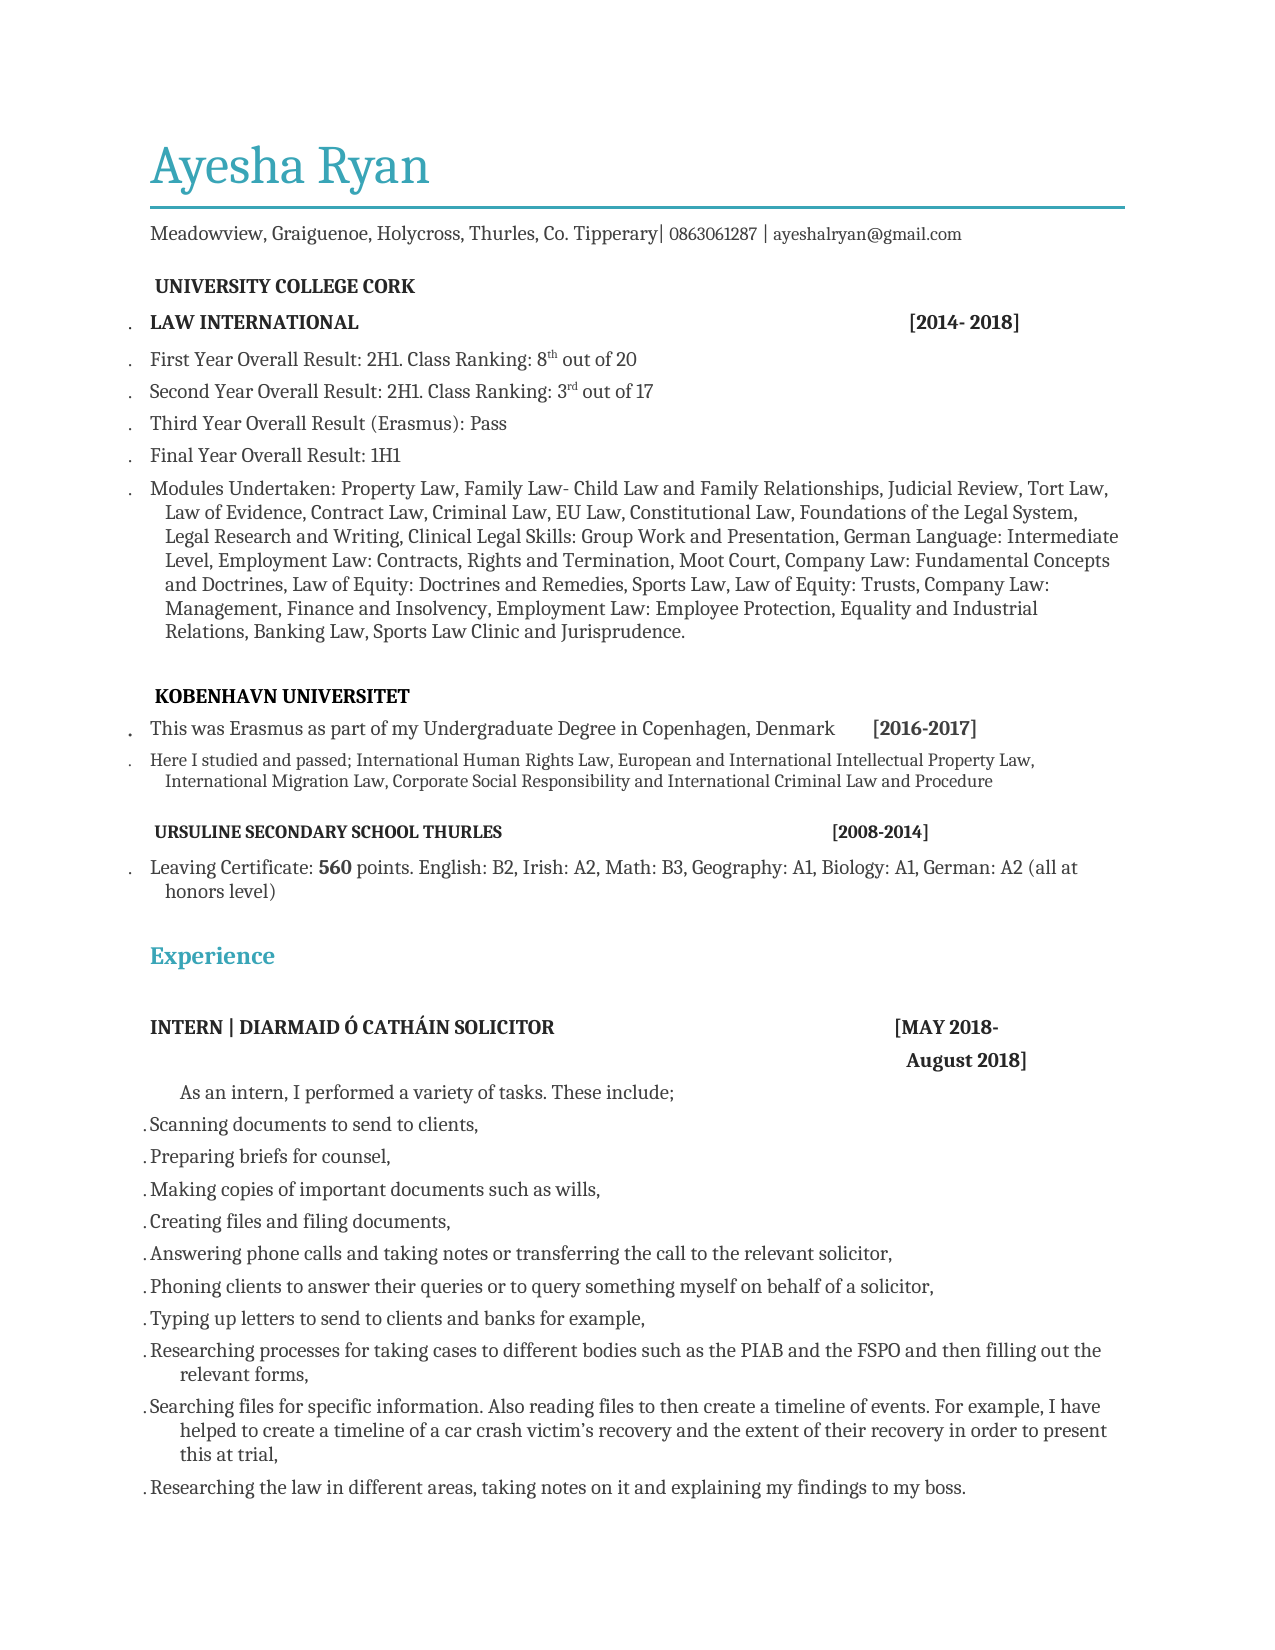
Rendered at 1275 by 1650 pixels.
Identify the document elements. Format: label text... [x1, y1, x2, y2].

list As an intern, I performed a variety of tasks. These include; [179, 1081, 1125, 1104]
list Researching processes for taking cases to different bodies such as the PIAB and the FSPO and then filling out the relevant forms, [142, 1339, 1125, 1387]
list Creating files and filing documents, [142, 1210, 1125, 1234]
list Typing up letters to send to clients and banks for example, [142, 1307, 1125, 1331]
list INTERN | DIARMAID Ó CATHÁIN SOLICITOR [MAY 2018- [150, 1016, 1125, 1040]
list Final Year Overall Result: 1H1 [127, 444, 1125, 468]
list LAW INTERNATIONAL [2014- 2018] [127, 311, 1125, 335]
list This was Erasmus as part of my Undergraduate Degree in Copenhagen, Denmark [2016-2017] [127, 717, 1125, 741]
list Searching files for specific information. Also reading files to then create a timeline of events. For example, I have helped to create a timeline of a car crash victim’s recovery and the extent of their recovery in order to present this at trial, [142, 1395, 1125, 1467]
title ‍‍ [150, 135, 1125, 206]
list Here I studied and passed; International Human Rights Law, European and International Intellectual Property Law, International Migration Law, Corporate Social Responsibility and International Criminal Law and Procedure [127, 749, 1125, 792]
list Modules Undertaken: Property Law, Family Law- Child Law and Family Relationships, Judicial Review, Tort Law, Law of Evidence, Contract Law, Criminal Law, EU Law, Constitutional Law, Foundations of the Legal System, Legal Research and Writing, Clinical Legal Skills: Group Work and Presentation, German Language: Intermediate Level, Employment Law: Contracts, Rights and Termination, Moot Court, Company Law: Fundamental Concepts and Doctrines, Law of Equity: Doctrines and Remedies, Sports Law, Law of Equity: Trusts, Company Law: Management, Finance and Insolvency, Employment Law: Employee Protection, Equality and Industrial Relations, Banking Law, Sports Law Clinic and Jurisprudence. [127, 476, 1125, 644]
list Experience [150, 942, 1125, 971]
text Meadowview, Graiguenoe, Holycross, Thurles, Co. Tipperary| | [150, 221, 1125, 245]
list August 2018] [150, 1048, 1125, 1072]
list KOBENHAVN UNIVERSITET [150, 685, 1125, 709]
list Second Year Overall Result: 2H1. Class Ranking: 3rd out of 17 [127, 379, 1125, 403]
list Researching the law in different areas, taking notes on it and explaining my findings to my boss. [142, 1475, 1125, 1499]
list Answering phone calls and taking notes or transferring the call to the relevant solicitor, [142, 1242, 1125, 1266]
list First Year Overall Result: 2H1. Class Ranking: 8th out of 20 [127, 347, 1125, 371]
list Third Year Overall Result (Erasmus): Pass [127, 412, 1125, 436]
text University College Cork [150, 274, 1125, 298]
list Scanning documents to send to clients, [142, 1113, 1125, 1137]
list Making copies of important documents such as wills, [142, 1177, 1125, 1201]
list Phoning clients to answer their queries or to query something myself on behalf of a solicitor, [142, 1274, 1125, 1298]
list Preparing briefs for counsel, [142, 1145, 1125, 1169]
